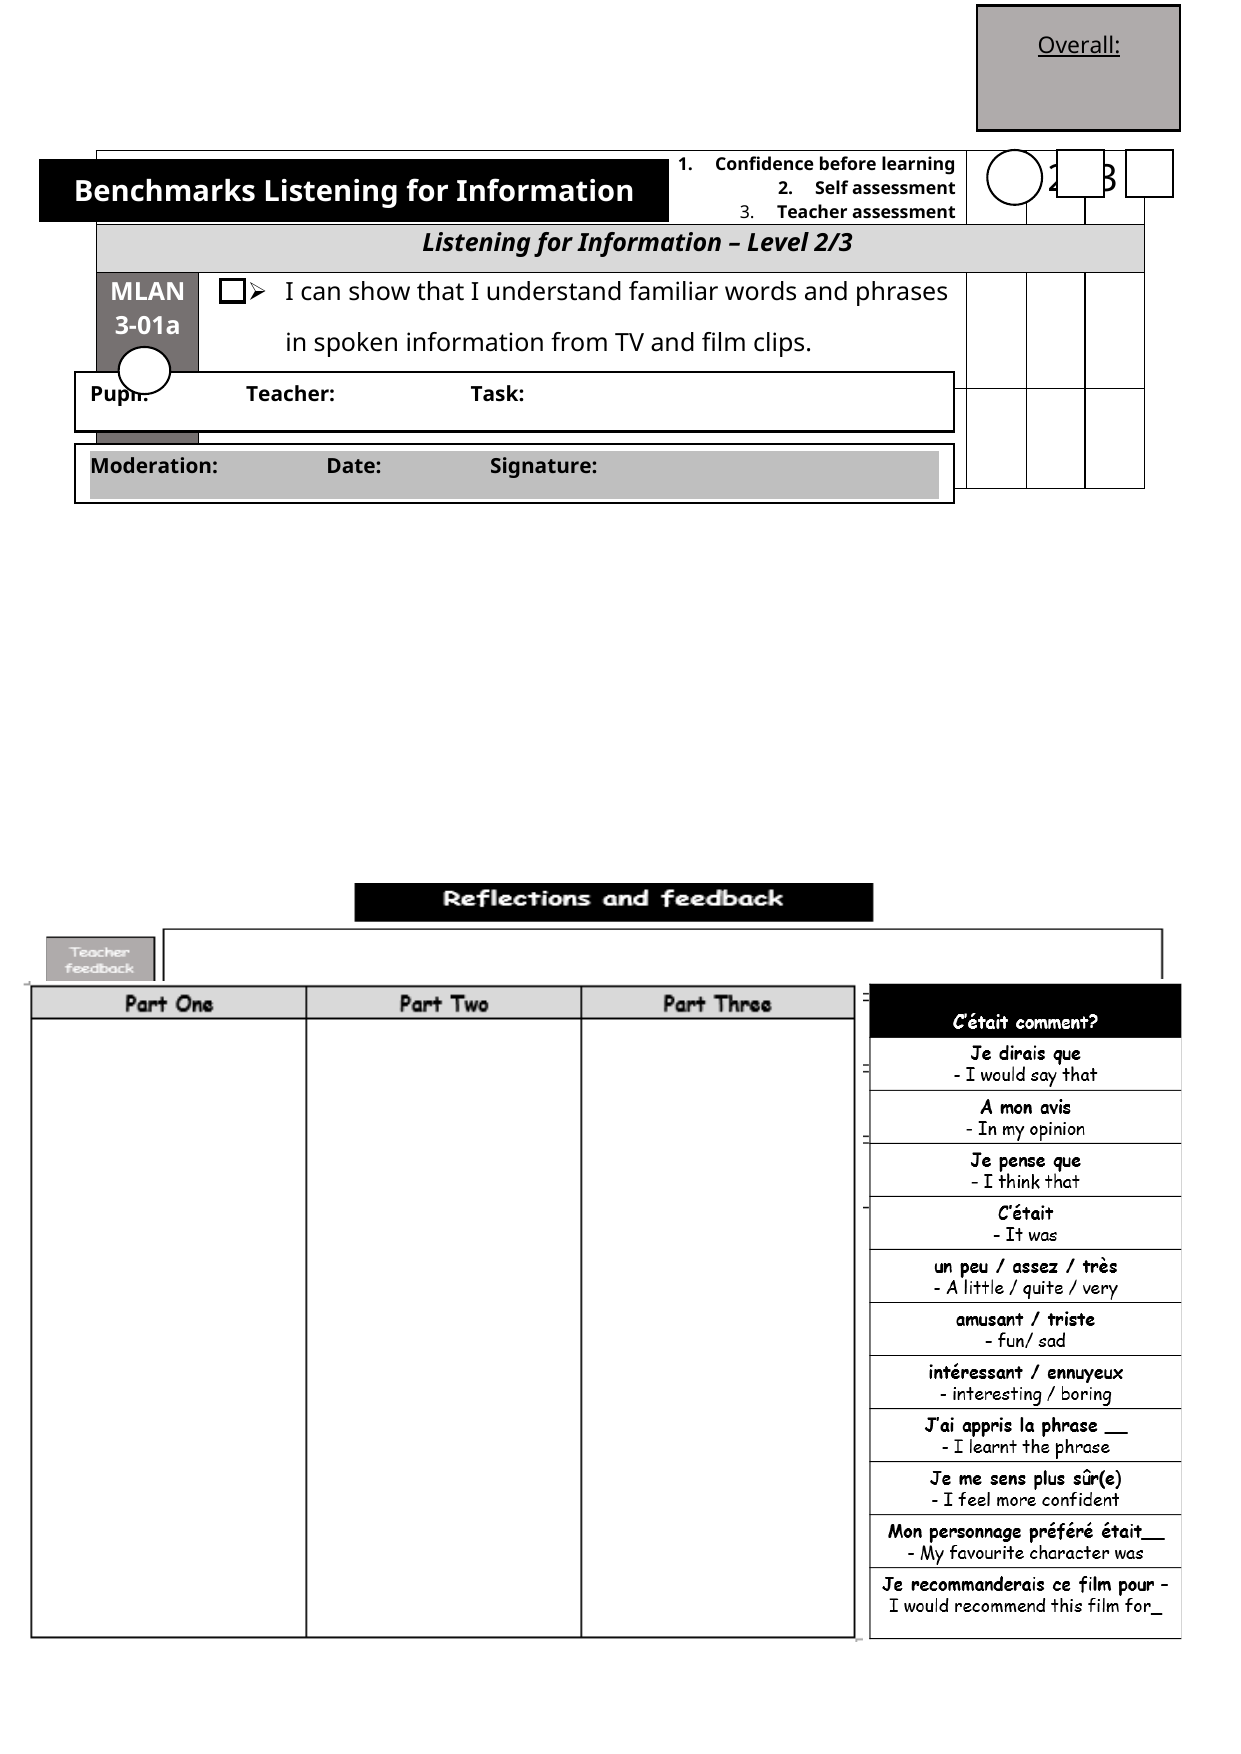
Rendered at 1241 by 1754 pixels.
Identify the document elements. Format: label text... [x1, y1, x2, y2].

table_cell [1027, 389, 1084, 487]
table_cell Listening for Information – Level 2/3 [97, 225, 1144, 272]
table_header 1 [967, 151, 1026, 224]
table_cell I can use contextual clues to figure out the meaning of unfamiliar vocabulary and expressions. [199, 389, 966, 487]
table_header 3 [1086, 151, 1144, 224]
table_cell [967, 389, 1026, 487]
table_cell I can show that I understand familiar words and phrases in spoken information from TV and film clips. [199, 273, 966, 388]
table_cell [1027, 273, 1084, 388]
picture [23, 883, 1194, 1642]
table_cell [967, 273, 1026, 388]
table_header Confidence before learning Self assessment Teacher assessment [97, 151, 966, 224]
table_header 2 [1027, 151, 1084, 224]
table_cell MLAN 3-01a [97, 273, 198, 371]
table_cell [1086, 273, 1144, 388]
table_cell [1086, 389, 1144, 487]
